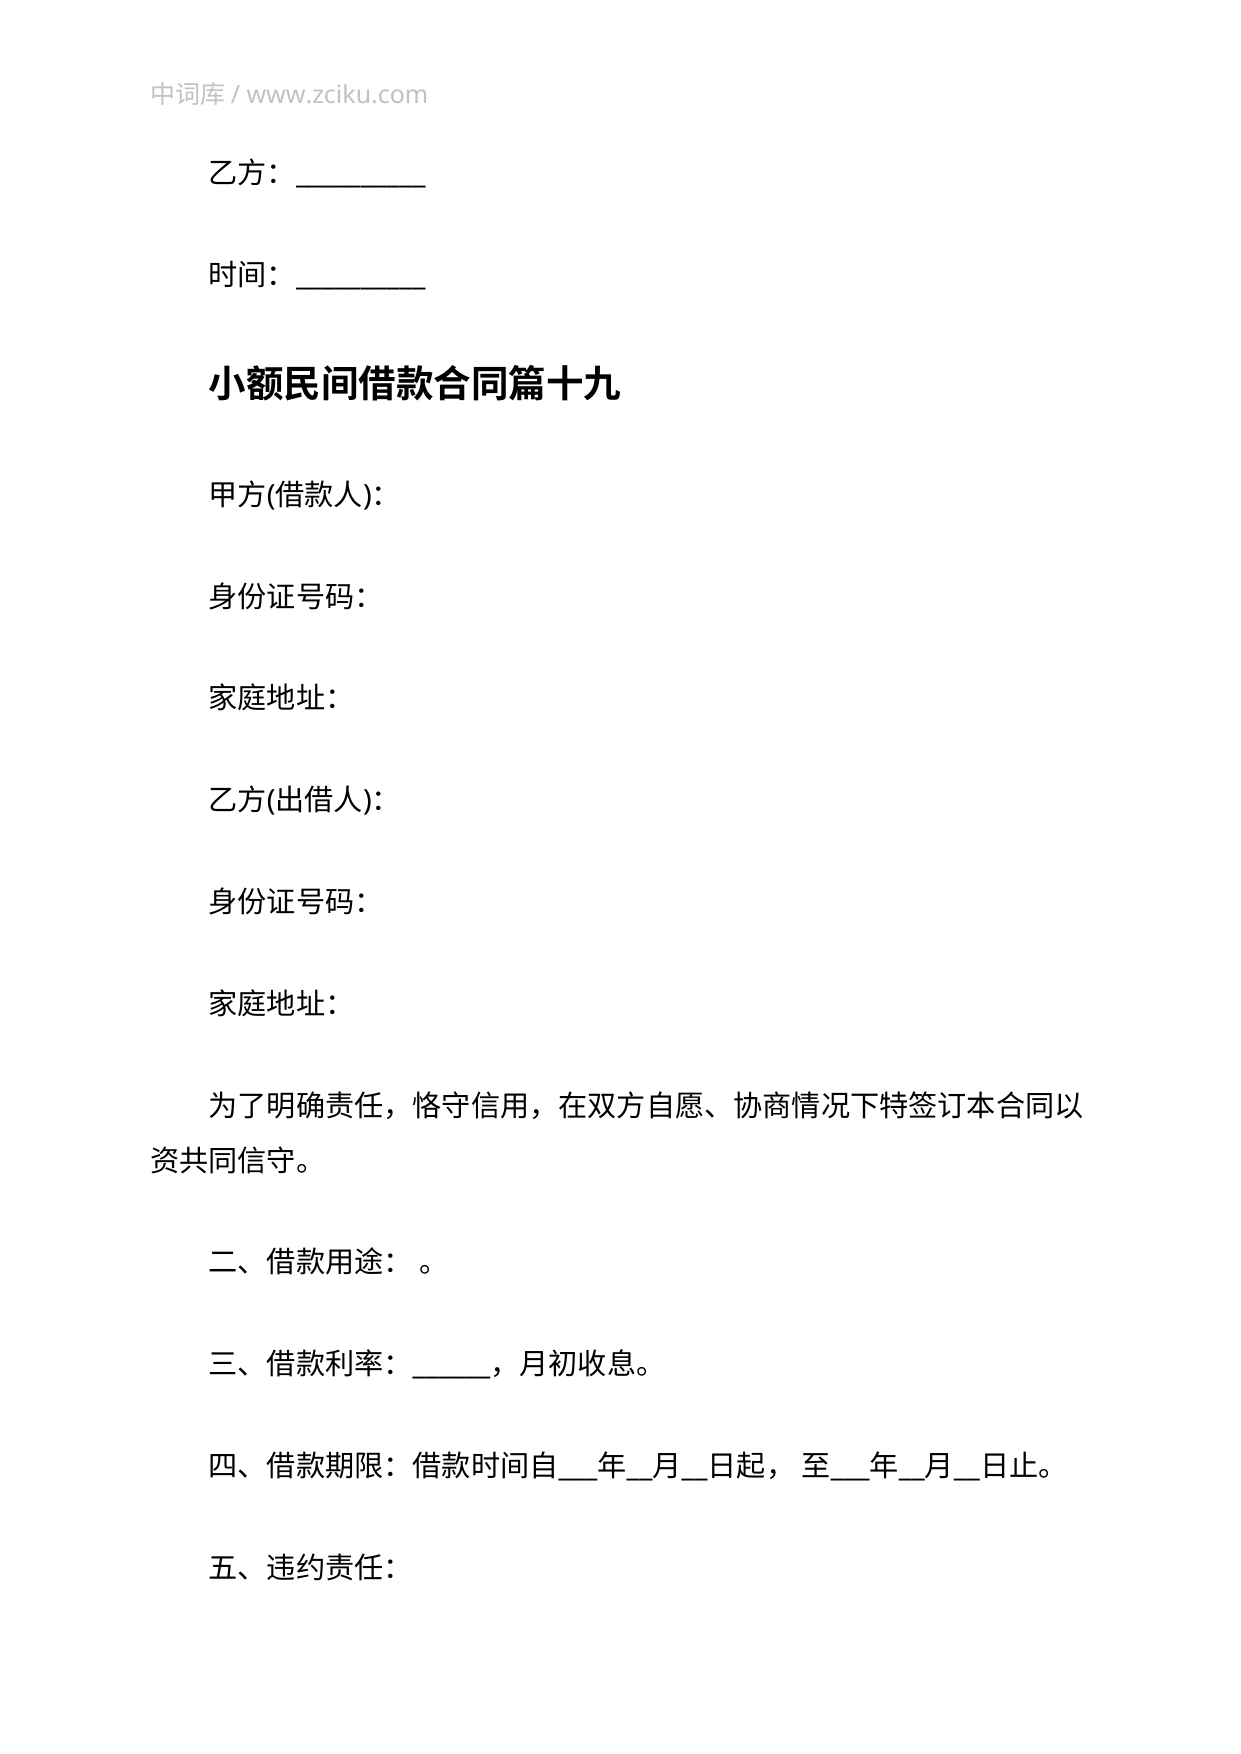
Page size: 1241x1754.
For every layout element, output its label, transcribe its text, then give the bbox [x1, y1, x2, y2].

text 时间：__________ [150, 252, 1090, 294]
text 乙方(出借人)： [150, 777, 1090, 819]
text 为了明确责任，恪守信用，在双方自愿、协商情况下特签订本合同以资共同信守。 [150, 1082, 1090, 1179]
text 五、违约责任： [150, 1545, 1090, 1587]
text 四、借款期限：借款时间自___年__月__日起， 至___年__月__日止。 [150, 1443, 1090, 1485]
text 家庭地址： [150, 981, 1090, 1023]
text 三、借款利率：______，月初收息。 [150, 1341, 1090, 1383]
text 小额民间借款合同篇十九 [150, 354, 1090, 408]
text 二、借款用途： 。 [150, 1239, 1090, 1281]
text 身份证号码： [150, 573, 1090, 616]
text 乙方：__________ [150, 150, 1090, 192]
text 甲方(借款人)： [150, 471, 1090, 514]
text 家庭地址： [150, 675, 1090, 717]
text 身份证号码： [150, 879, 1090, 921]
